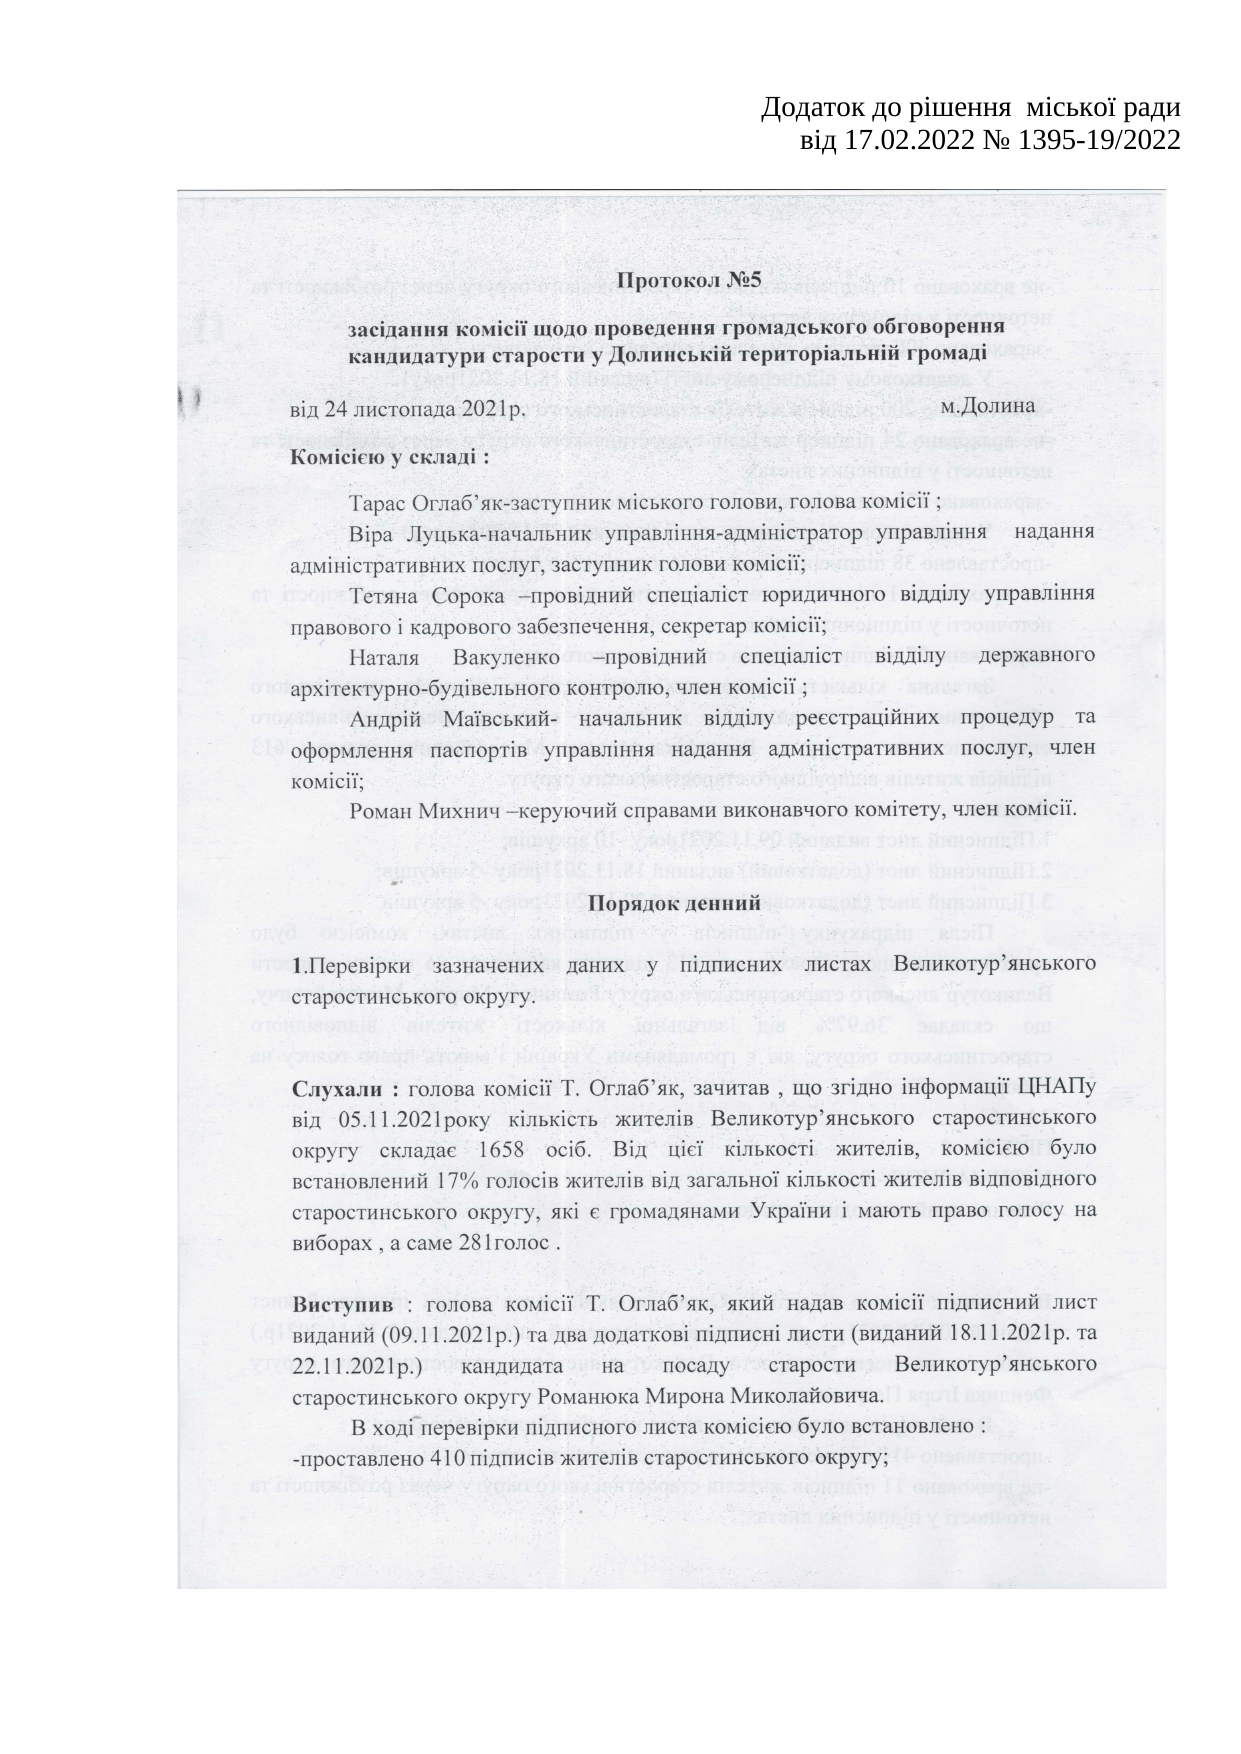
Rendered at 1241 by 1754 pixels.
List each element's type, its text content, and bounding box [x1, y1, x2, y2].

text від 17.02.2022 № 1395-19/2022 [177, 122, 1181, 156]
picture [177, 189, 1167, 1589]
text Додаток до рішення міської ради [177, 89, 1181, 122]
